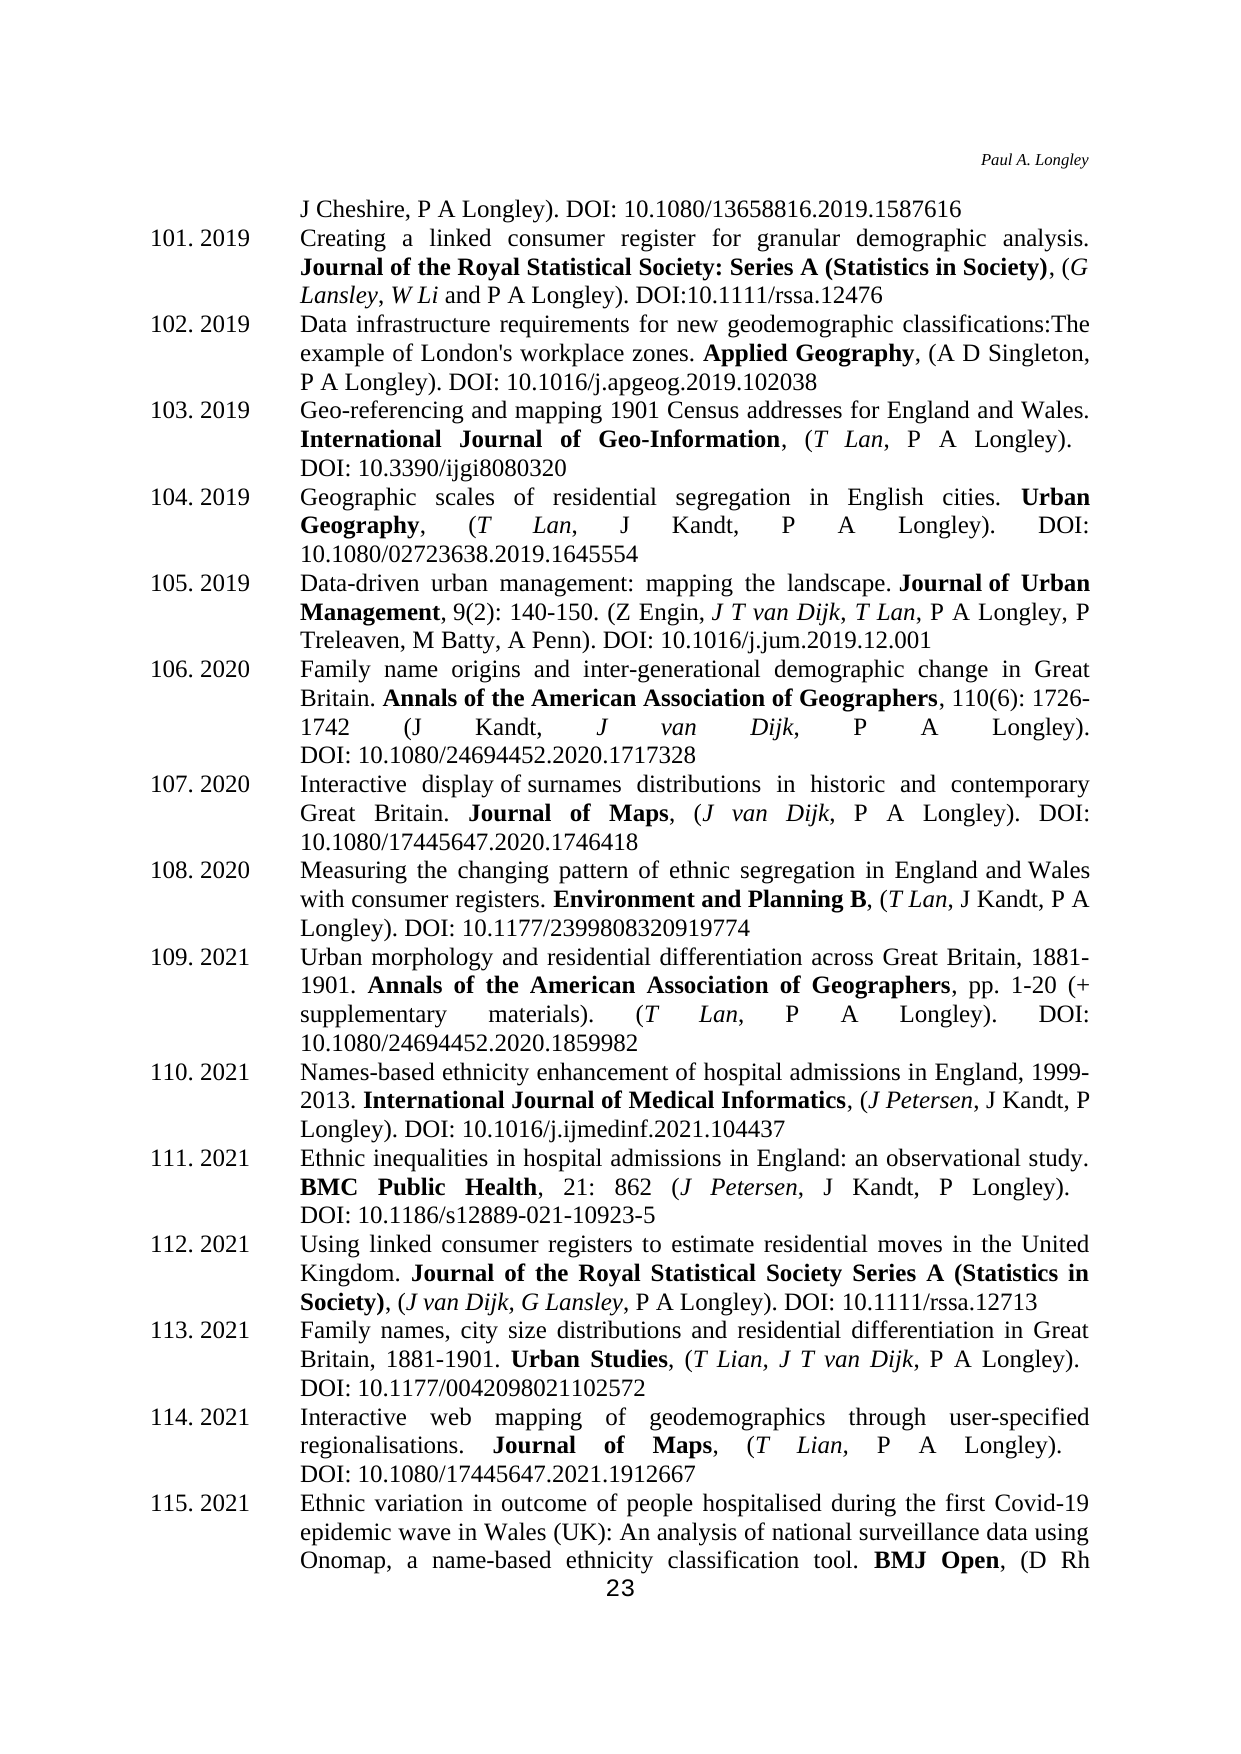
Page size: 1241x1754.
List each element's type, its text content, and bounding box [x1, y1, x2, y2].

text 102. 2019 Data infrastructure requirements for new geodemographic classifications:The example of London's workplace zones. Applied Geography, (A D Singleton, P A Longley). DOI: 10.1016/j.apgeog.2019.102038 [150, 309, 1090, 395]
text 109. 2021 Urban morphology and residential differentiation across Great Britain, 1881-1901. Annals of the American Association of Geographers, pp. 1-20 (+ supplementary materials). (T Lan, P A Longley). DOI: 10.1080/24694452.2020.1859982 [150, 942, 1090, 1057]
text 114. 2021 Interactive web mapping of geodemographics through user-specified regionalisations. Journal of Maps, (T Lian, P A Longley). DOI: 10.1080/17445647.2021.1912667 [150, 1402, 1090, 1488]
text 103. 2019 Geo-referencing and mapping 1901 Census addresses for England and Wales. International Journal of Geo-Information, (T Lan, P A Longley). DOI: 10.3390/ijgi8080320 [150, 395, 1090, 482]
text 110. 2021 Names-based ethnicity enhancement of hospital admissions in England, 1999-2013. International Journal of Medical Informatics, (J Petersen, J Kandt, P Longley). DOI: 10.1016/j.ijmedinf.2021.104437 [150, 1057, 1090, 1143]
text 108. 2020 Measuring the changing pattern of ethnic segregation in England and Wales with consumer registers. Environment and Planning B, (T Lan, J Kandt, P A Longley). DOI: 10.1177/2399808320919774 [150, 855, 1090, 942]
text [150, 1488, 1090, 1574]
text 111. 2021 Ethnic inequalities in hospital admissions in England: an observational study. BMC Public Health, 21: 862 (J Petersen, J Kandt, P Longley). DOI: 10.1186/s12889-021-10923-5 [150, 1143, 1090, 1229]
text 113. 2021 Family names, city size distributions and residential differentiation in Great Britain, 1881-1901. Urban Studies, (T Lian, J T van Dijk, P A Longley). DOI: 10.1177/0042098021102572 [150, 1315, 1090, 1402]
text 112. 2021 Using linked consumer registers to estimate residential moves in the United Kingdom. Journal of the Royal Statistical Society Series A (Statistics in Society), (J van Dijk, G Lansley, P A Longley). DOI: 10.1111/rssa.12713 [150, 1229, 1090, 1315]
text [150, 194, 1090, 223]
text 101. 2019 Creating a linked consumer register for granular demographic analysis. Journal of the Royal Statistical Society: Series A (Statistics in Society), (G Lansley, W Li and P A Longley). DOI:10.1111/rssa.12476 [150, 223, 1090, 309]
text 107. 2020 Interactive display of surnames distributions in historic and contemporary Great Britain. Journal of Maps, (J van Dijk, P A Longley). DOI: 10.1080/17445647.2020.1746418 [150, 769, 1090, 855]
text 106. 2020 Family name origins and inter-generational demographic change in Great Britain. Annals of the American Association of Geographers, 110(6): 1726-1742 (J Kandt, J van Dijk, P A Longley). DOI: 10.1080/24694452.2020.1717328 [150, 654, 1090, 769]
text 104. 2019 Geographic scales of residential segregation in English cities. Urban Geography, (T Lan, J Kandt, P A Longley). DOI: 10.1080/02723638.2019.1645554 [150, 482, 1090, 568]
text 105. 2019 Data-driven urban management: mapping the landscape. Journal of Urban Management, 9(2): 140-150. (Z Engin, J T van Dijk, T Lan, P A Longley, P Treleaven, M Batty, A Penn). DOI: 10.1016/j.jum.2019.12.001 [150, 568, 1090, 654]
